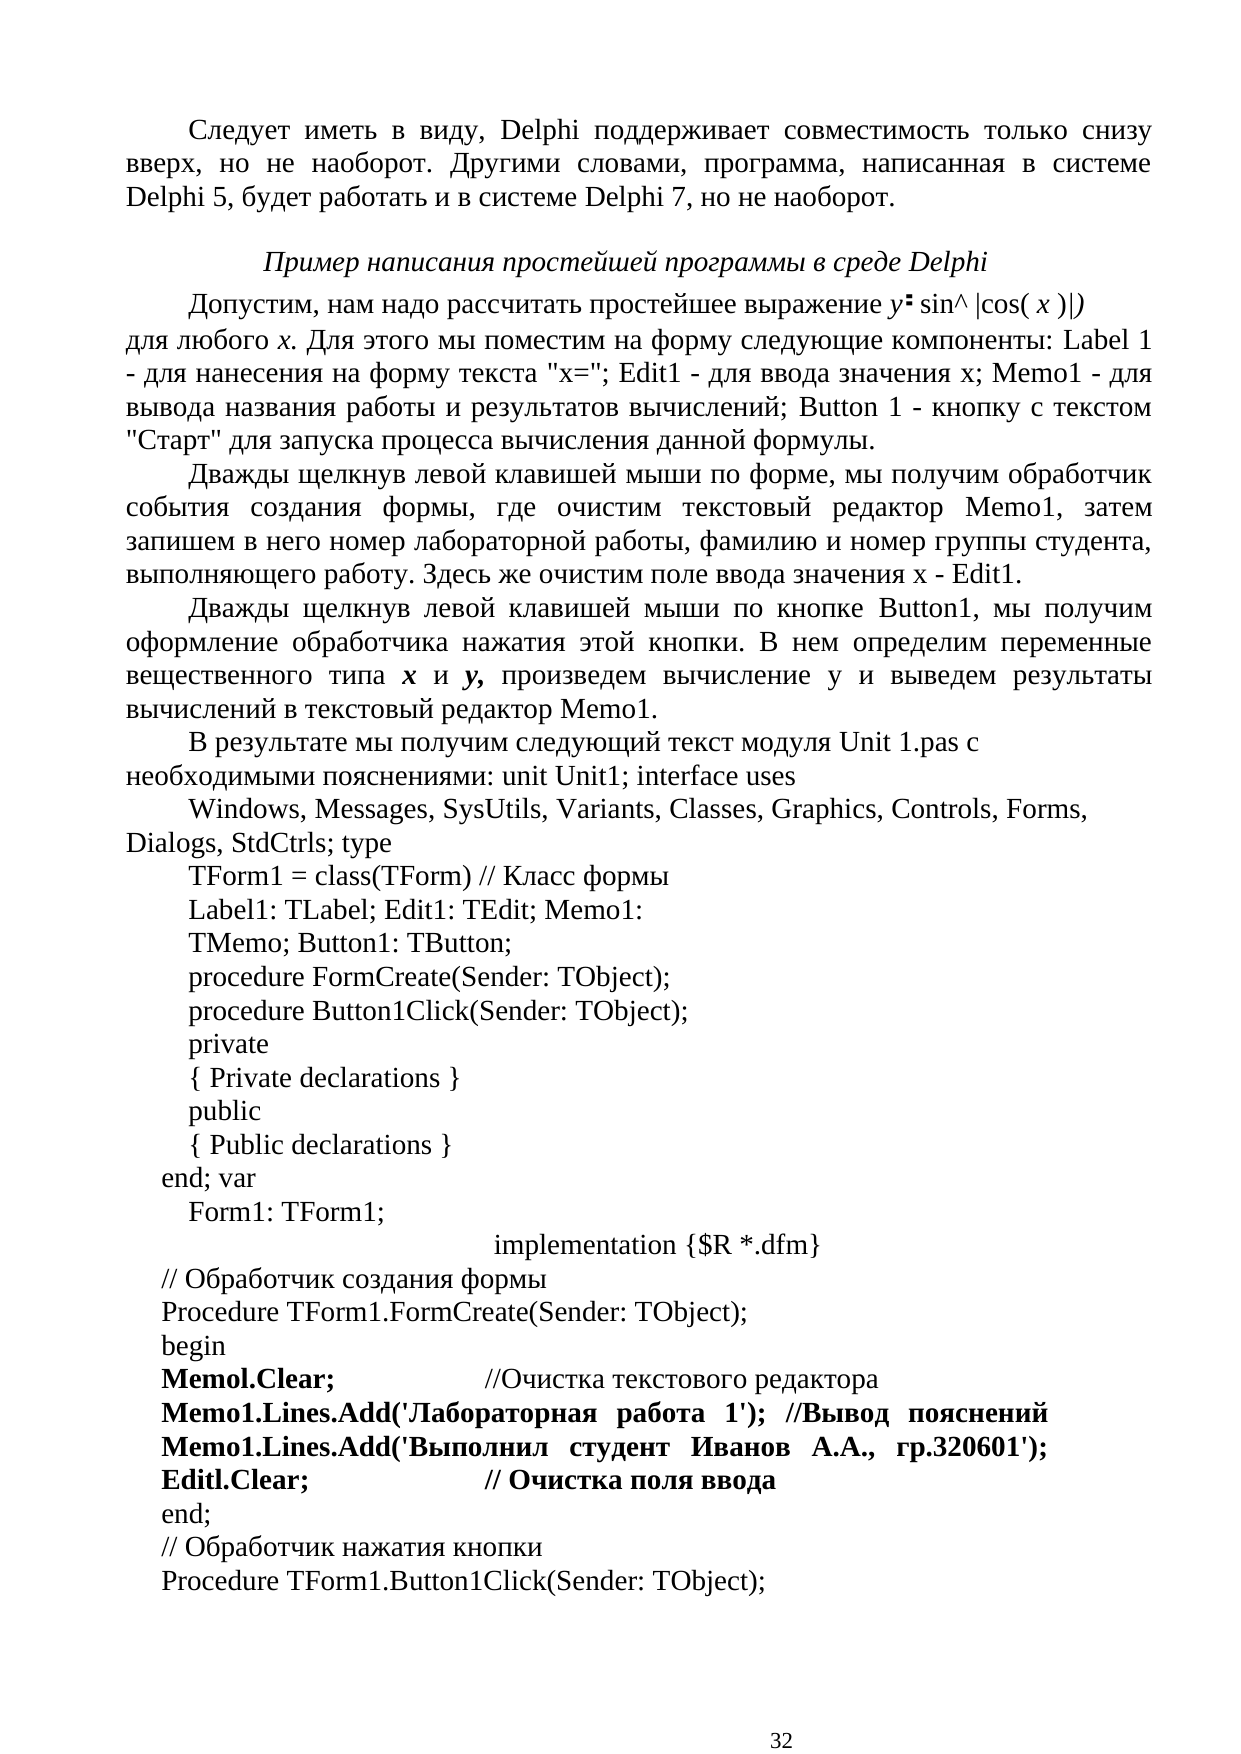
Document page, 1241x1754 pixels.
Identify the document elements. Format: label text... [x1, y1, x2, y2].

text Пример написания простейшей программы в среде Delphi [263, 248, 1154, 277]
text // Обработчик создания формы [161, 1261, 1154, 1295]
text Memo1.Lines.Add('Лабораторная работа 1'); //Вывод пояснений Memo1.Lines.Add('Выполнил студент Иванов А.А., гр.320601'); Editl.Clear; // Очистка поля ввода [161, 1396, 1048, 1496]
text procedure FormCreate(Sender: TObject); procedure Button1Click(Sender: TObject); private [188, 959, 711, 1060]
text // Обработчик нажатия кнопки [161, 1530, 1154, 1563]
text Допустим, нам надо рассчитать простейшее выражение y = sin^ |cos( x )|) [126, 283, 1154, 321]
text Windows, Messages, SysUtils, Variants, Classes, Graphics, Controls, Forms, Dialogs, StdCtrls; type [126, 792, 1152, 859]
text Memol.Clear; //Очистка текстового редактора [161, 1362, 1154, 1396]
text Form1: TForm1; [126, 1194, 1154, 1228]
text implementation {$R *.dfm} [161, 1228, 1154, 1261]
text В результате мы получим следующий текст модуля Unit 1.pas с необходимыми пояснениями: unit Unit1; interface uses [126, 725, 1152, 792]
text end; [161, 1496, 1154, 1530]
text Дважды щелкнув левой клавишей мыши по форме, мы получим обработчик события создания формы, где очистим текстовый редактор Memo1, затем запишем в него номер лабораторной работы, фамилию и номер группы студента, выполняющего работу. Здесь же очистим поле ввода значения x - Edit1. [126, 456, 1152, 591]
text begin [161, 1328, 1154, 1362]
text { Public declarations } end; var [161, 1127, 475, 1194]
text Дважды щелкнув левой клавишей мыши по кнопке Button1, мы получим оформление обработчика нажатия этой кнопки. В нем определим переменные вещественного типа x и у, произведем вычисление y и выведем результаты вычислений в текстовый редактор Memo1. [126, 591, 1152, 725]
text TForm1 = class(TForm) // Класс формы Label1: TLabel; Edit1: TEdit; Memo1: TMemo; Button1: TButton; [188, 859, 711, 959]
text Procedure TForm1.Button1Click(Sender: TObject); [161, 1563, 1154, 1597]
text для любого x. Для этого мы поместим на форму следующие компоненты: Label 1 - для нанесения на форму текста "x="; Edit1 - для ввода значения x; Memo1 - для вывода названия работы и результатов вычислений; Button 1 - кнопку с текстом "Старт" для запуска процесса вычисления данной формулы. [126, 322, 1152, 456]
text Procedure TForm1.FormCreate(Sender: TObject); [161, 1295, 1154, 1328]
text { Private declarations } public [188, 1060, 475, 1127]
text Следует иметь в виду, Delphi поддерживает совместимость только снизу вверх, но не наоборот. Другими словами, программа, написанная в системе Delphi 5, будет работать и в системе Delphi 7, но не наоборот. [126, 112, 1152, 213]
